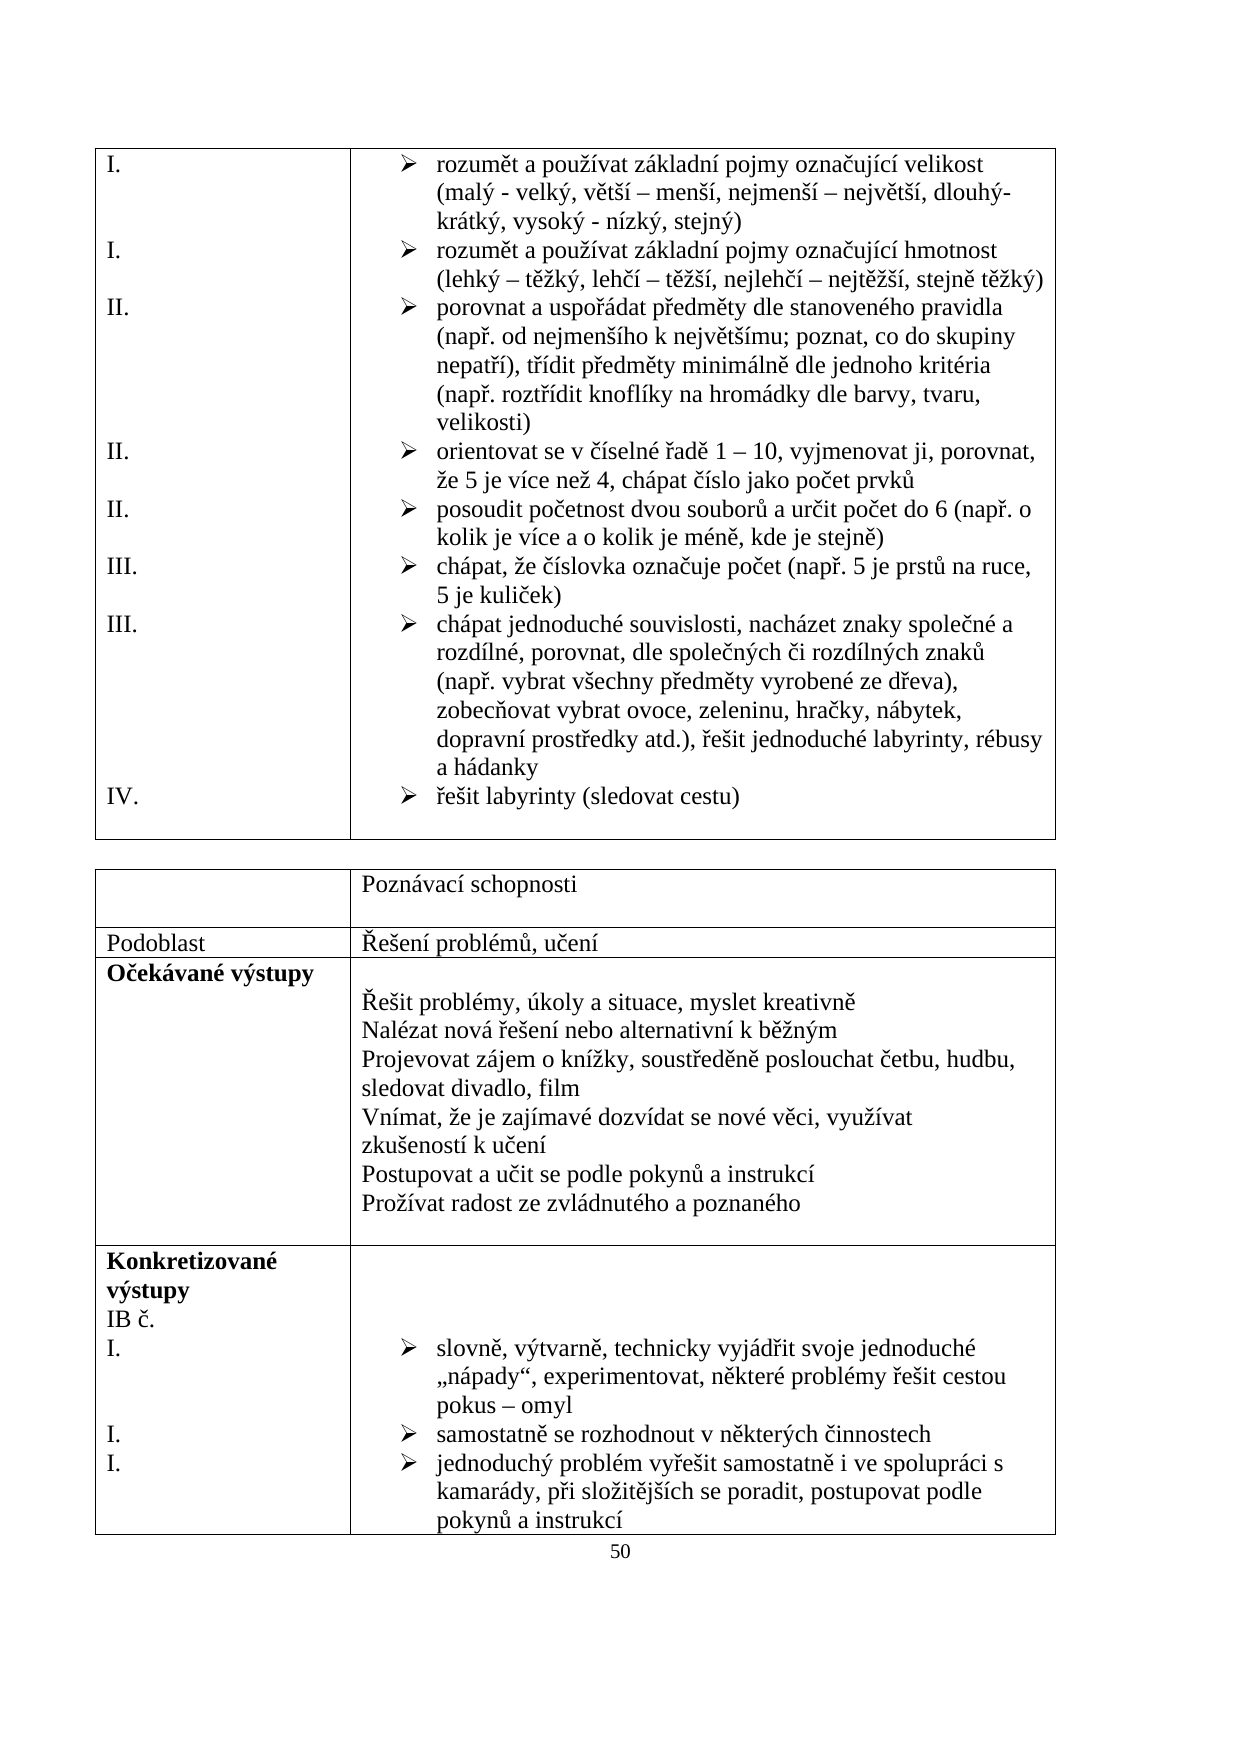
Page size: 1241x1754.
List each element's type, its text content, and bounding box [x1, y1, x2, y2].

table_header [96, 870, 350, 927]
table_header Poznávací schopnosti [351, 870, 1055, 927]
table_cell Podoblast [96, 928, 350, 957]
table_cell Řešení problémů, učení [351, 928, 1055, 957]
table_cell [351, 149, 1055, 839]
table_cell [96, 149, 350, 839]
table_cell Řešit problémy, úkoly a situace, myslet kreativně Nalézat nová řešení nebo alternativní k běžným Projevovat zájem o knížky, soustředěně poslouchat četbu, hudbu, sledovat divadlo, film Vnímat, že je zajímavé dozvídat se nové věci, využívat zkušeností k učení Postupovat a učit se podle pokynů a instrukcí Prožívat radost ze zvládnutého a poznaného [351, 958, 1055, 1245]
table_cell Očekávané výstupy [96, 958, 350, 1245]
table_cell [351, 1246, 1055, 1534]
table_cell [96, 1246, 350, 1534]
